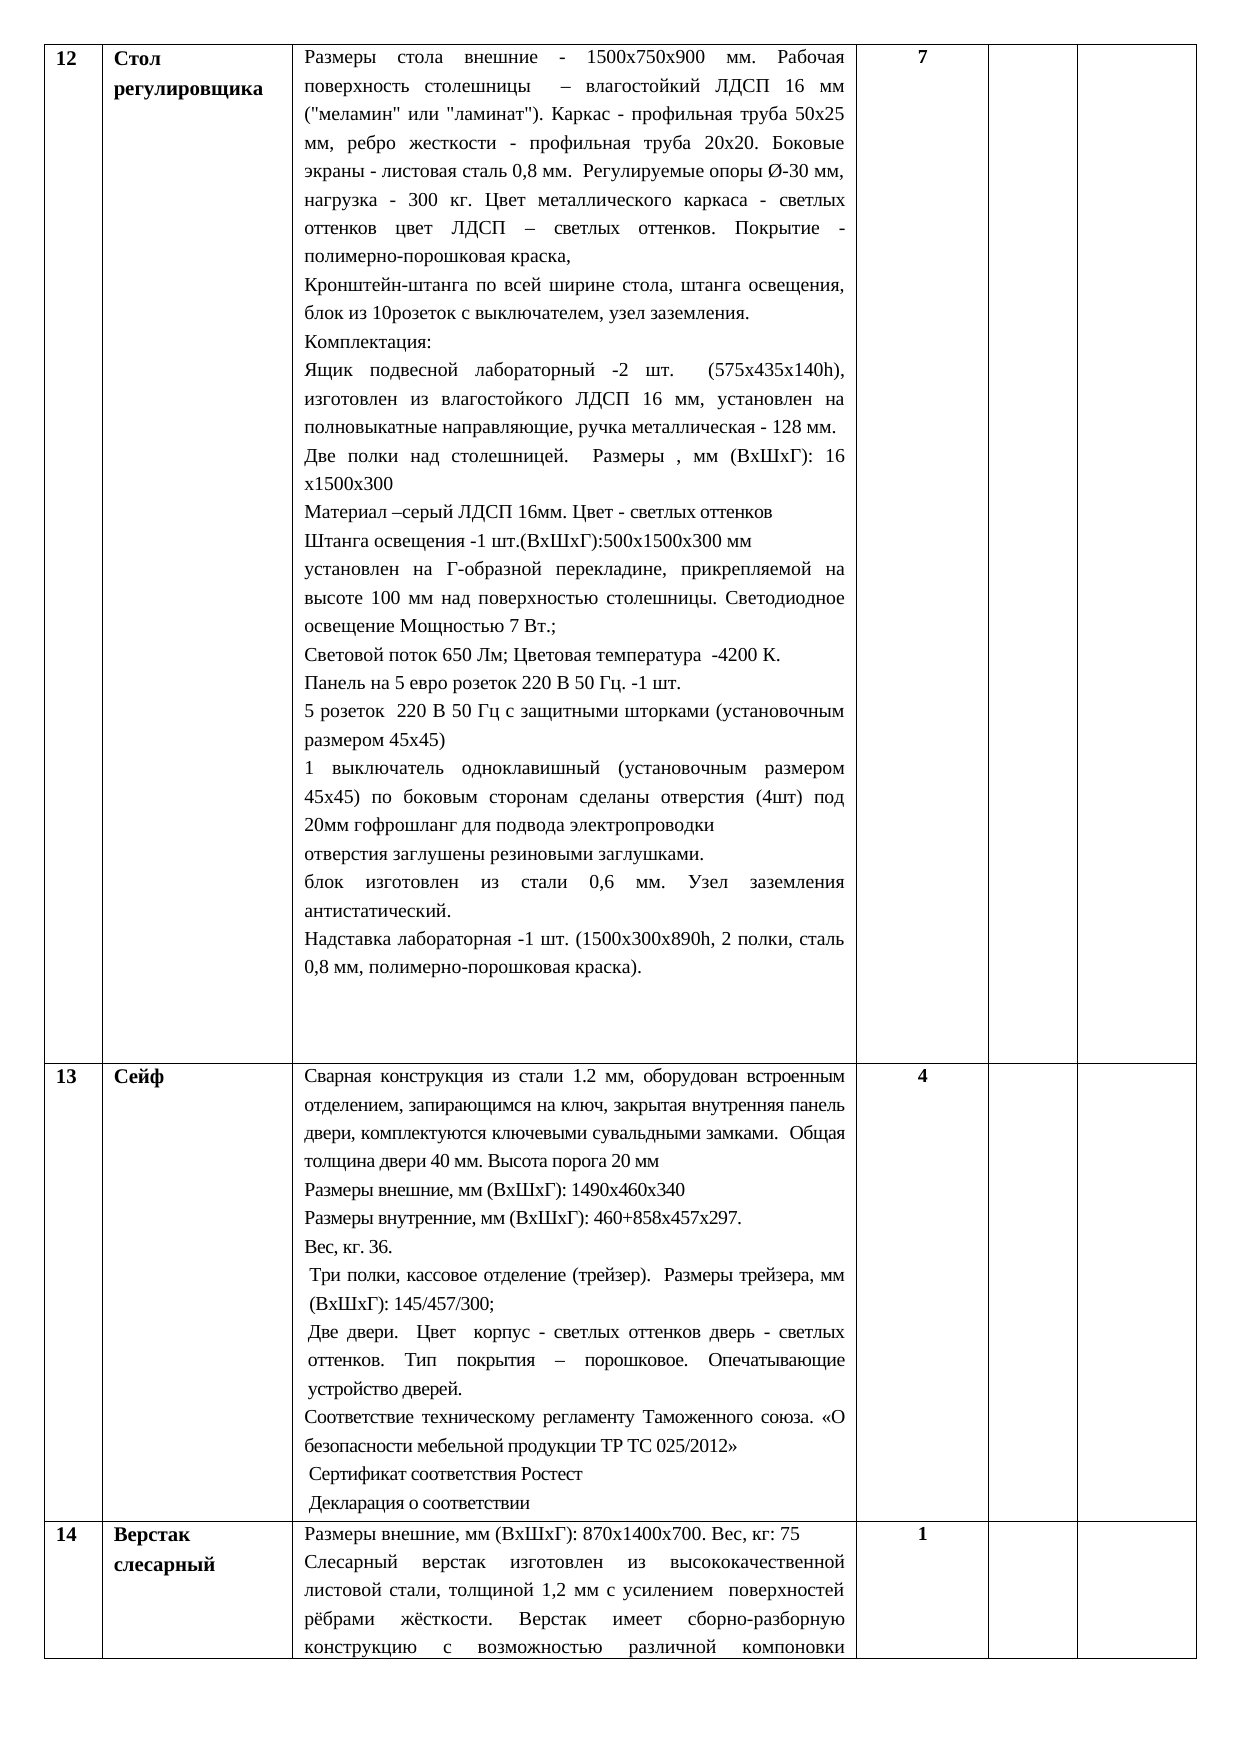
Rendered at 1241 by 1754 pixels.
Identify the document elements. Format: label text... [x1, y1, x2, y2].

table_cell [1078, 1558, 1196, 1658]
table_cell [857, 1558, 988, 1658]
table_cell [1078, 45, 1196, 1063]
table_cell [989, 1385, 1077, 1521]
table_cell Размеры стола внешние - 1500х750х900 мм. Рабочая поверхность столешницы – влагостойкий ЛДСП 16 мм ("меламин" или "ламинат"). Каркас - профильная труба 50х25 мм, ребро жесткости - профильная труба 20х20. Боковые экраны - листовая сталь 0,8 мм. Регулируемые опоры Ø-30 мм, нагрузка - 300 кг. Цвет металлического каркаса - светлых оттенков цвет ЛДСП – светлых оттенков. Покрытие - полимерно-порошковая краска, Кронштейн-штанга по всей ширине стола, штанга освещения, блок из 10розеток с выключателем, узел заземления. Комплектация: Ящик подвесной лабораторный -2 шт. (575х435х140h), изготовлен из влагостойкого ЛДСП 16 мм, установлен на полновыкатные направляющие, ручка металлическая - 128 мм. Две полки над столешницей. Размеры , мм (ВхШхГ): 16 x1500x300 Материал –серый ЛДСП 16мм. Цвет - светлых оттенков Штанга освещения -1 шт.(ВхШхГ):500x1500x300 мм установлен на Г-образной перекладине, прикрепляемой на высоте 100 мм над поверхностью столешницы. Светодиодное освещение Мощностью 7 Вт.; Световой поток 650 Лм; Цветовая температура -4200 К. Панель на 5 евро розеток 220 В 50 Гц. -1 шт. 5 розеток 220 В 50 Гц с защитными шторками (установочным размером 45х45) 1 выключатель одноклавишный (установочным размером 45х45) по боковым сторонам сделаны отверстия (4шт) под 20мм гофрошланг для подвода электропроводки отверстия заглушены резиновыми заглушками. блок изготовлен из стали 0,6 мм. Узел заземления антистатический. Надставка лабораторная -1 шт. (1500х300х890h, 2 полки, сталь 0,8 мм, полимерно-порошковая краска). [293, 45, 856, 1063]
table_cell [989, 1064, 1077, 1385]
table_cell [857, 1385, 988, 1521]
table_cell Стол регулировщика [103, 45, 292, 1063]
table_cell 14 [45, 1522, 102, 1658]
table_cell [989, 45, 1077, 1063]
table_cell 4 [857, 1064, 988, 1385]
table_cell Сварная конструкция из стали 1.2 мм, оборудован встроенным отделением, запирающимся на ключ, закрытая внутренняя панель двери, комплектуются ключевыми сувальдными замками. Общая толщина двери 40 мм. Высота порога 20 мм Размеры внешние, мм (ВхШхГ): 1490x460x340 Размеры внутренние, мм (ВхШхГ): 460+858x457x297. Вес, кг. 36. Три полки, кассовое отделение (трейзер). Размеры трейзера, мм (ВхШхГ): 145/457/300; Две двери. Цвет корпус - светлых оттенков дверь - светлых оттенков. Тип покрытия – порошковое. Опечатывающие устройство дверей. Соответствие техническому регламенту Таможенного союза. «О безопасности мебельной продукции ТР ТС 025/2012» Сертификат соответствия Ростест Декларация о соответствии [293, 1064, 856, 1521]
table_cell 1 [857, 1522, 988, 1557]
table_cell [989, 1558, 1077, 1658]
table_cell [1078, 1064, 1196, 1385]
table_cell Сейф [103, 1064, 292, 1521]
table_cell [989, 1522, 1077, 1557]
table_cell 7 [857, 45, 988, 1063]
table_cell 13 [45, 1064, 102, 1521]
table_cell 12 [45, 45, 102, 1063]
table_cell [1078, 1522, 1196, 1557]
table_cell Верстак слесарный [103, 1522, 292, 1658]
table_cell [1078, 1385, 1196, 1521]
